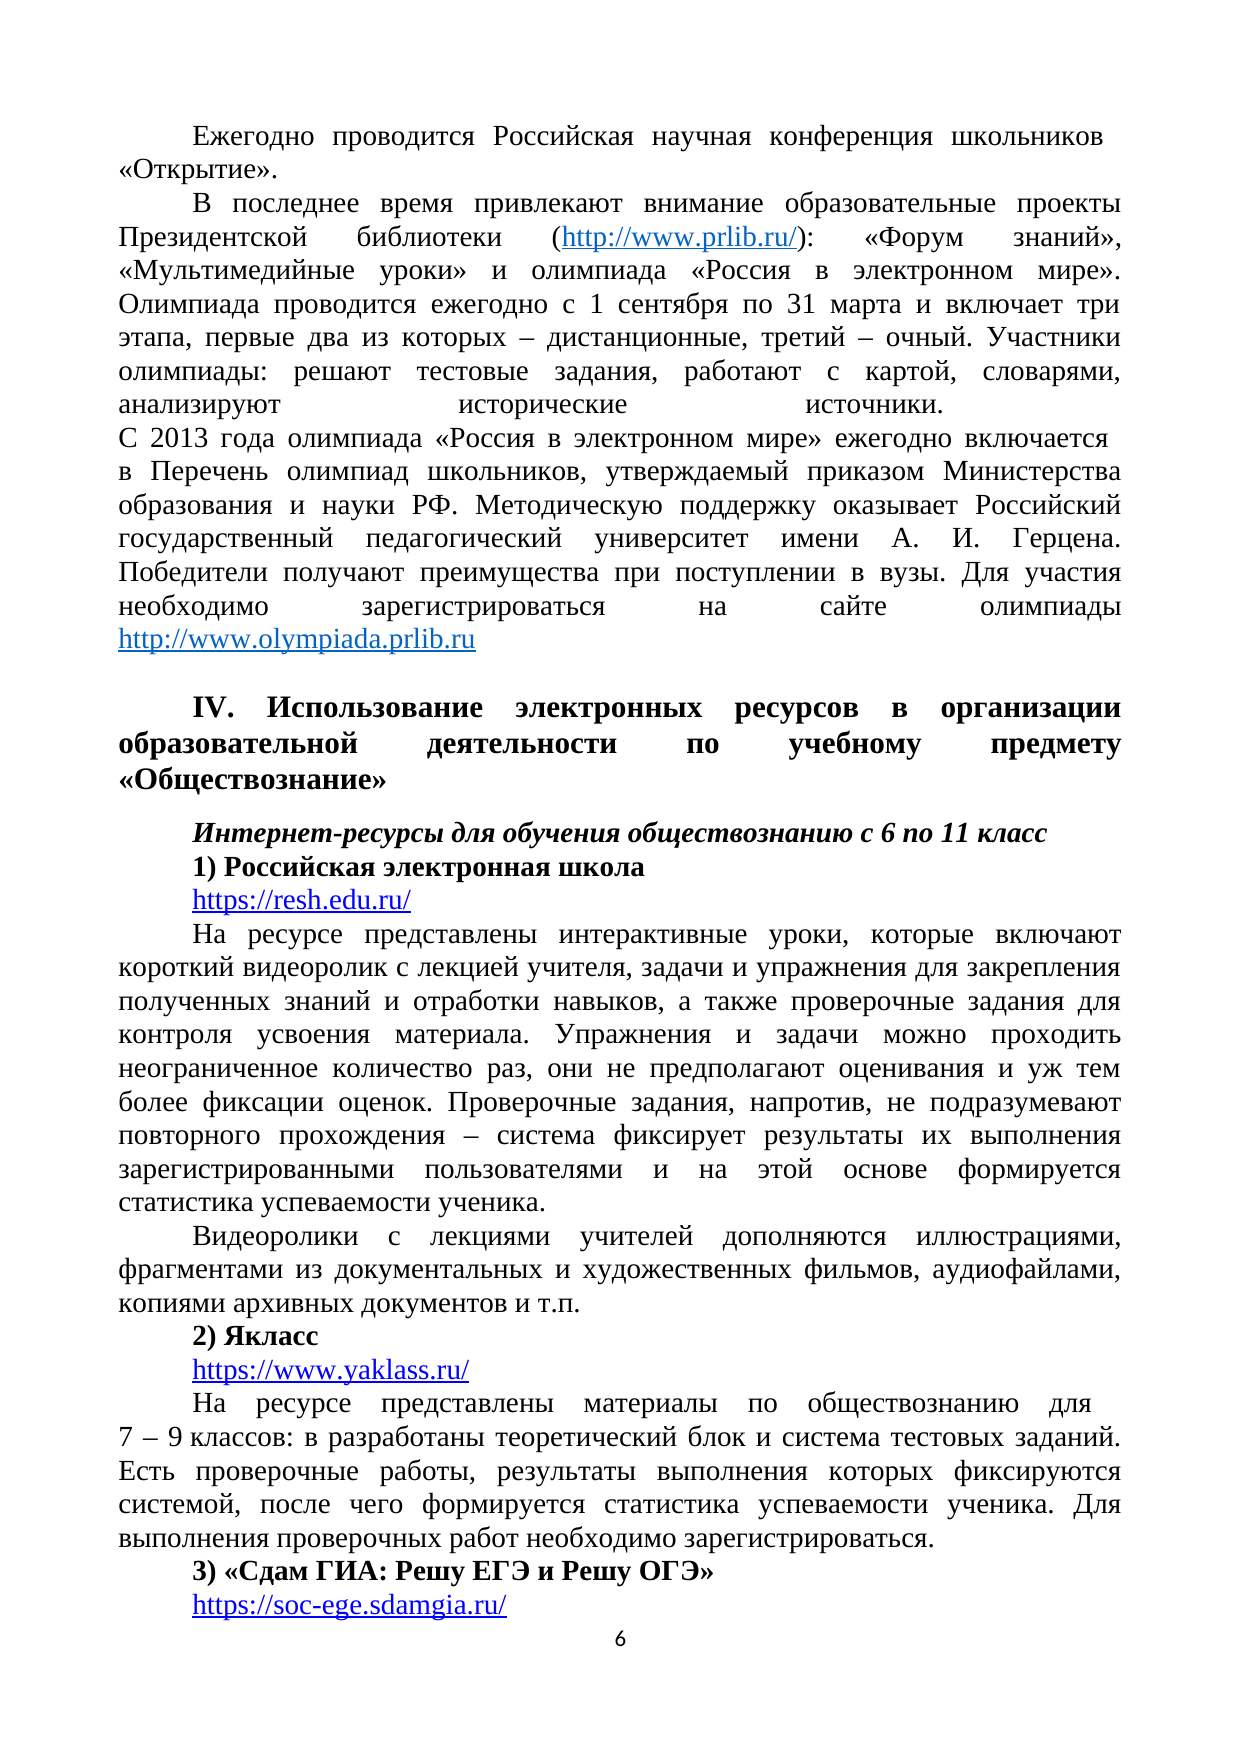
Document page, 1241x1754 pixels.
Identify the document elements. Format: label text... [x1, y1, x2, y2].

text https://soc-ege.sdamgia.ru/ [118, 1587, 1122, 1620]
text Ежегодно проводится Российская научная конференция школьников «Открытие». [118, 118, 1122, 185]
text На ресурсе представлены материалы по обществознанию для 7 – 9 классов: в разработаны теоретический блок и система тестовых заданий. Есть проверочные работы, результаты выполнения которых фиксируются системой, после чего формируется статистика успеваемости ученика. Для выполнения проверочных работ необходимо зарегистрироваться. [118, 1386, 1122, 1553]
text 1) Российская электронная школа [118, 849, 1122, 882]
text 2) Якласс [118, 1318, 1122, 1352]
text 3) «Сдам ГИА: Решу ЕГЭ и Решу ОГЭ» [118, 1553, 1122, 1587]
text Видеоролики с лекциями учителей дополняются иллюстрациями, фрагментами из документальных и художественных фильмов, аудиофайлами, копиями архивных документов и т.п. [118, 1218, 1122, 1318]
text https://resh.edu.ru/ [118, 882, 1122, 916]
text На ресурсе представлены интерактивные уроки, которые включают короткий видеоролик с лекцией учителя, задачи и упражнения для закрепления полученных знаний и отработки навыков, а также проверочные задания для контроля усвоения материала. Упражнения и задачи можно проходить неограниченное количество раз, они не предполагают оценивания и уж тем более фиксации оценок. Проверочные задания, напротив, не подразумевают повторного прохождения – система фиксирует результаты их выполнения зарегистрированными пользователями и на этой основе формируется статистика успеваемости ученика. [118, 916, 1122, 1218]
text IV. Использование электронных ресурсов в организации образовательной деятельности по учебному предмету «Обществознание» [118, 688, 1122, 796]
text https://www.yaklass.ru/ [118, 1352, 1122, 1386]
text В последнее время привлекают внимание образовательные проекты Президентской библиотеки (http://www.prlib.ru/): «Форум знаний», «Мультимедийные уроки» и олимпиада «Россия в электронном мире». Олимпиада проводится ежегодно с 1 сентября по 31 марта и включает три этапа, первые два из которых – дистанционные, третий – очный. Участники олимпиады: решают тестовые задания, работают с картой, словарями, анализируют исторические источники. С 2013 года олимпиада «Россия в электронном мире» ежегодно включается в Перечень олимпиад школьников, утверждаемый приказом Министерства образования и науки РФ. Методическую поддержку оказывает Российский государственный педагогический университет имени А. И. Герцена. Победители получают преимущества при поступлении в вузы. Для участия необходимо зарегистрироваться на сайте олимпиады http://www.olympiada.prlib.ru [118, 185, 1122, 655]
text Интернет-ресурсы для обучения обществознанию с 6 по 11 класс [118, 815, 1122, 849]
